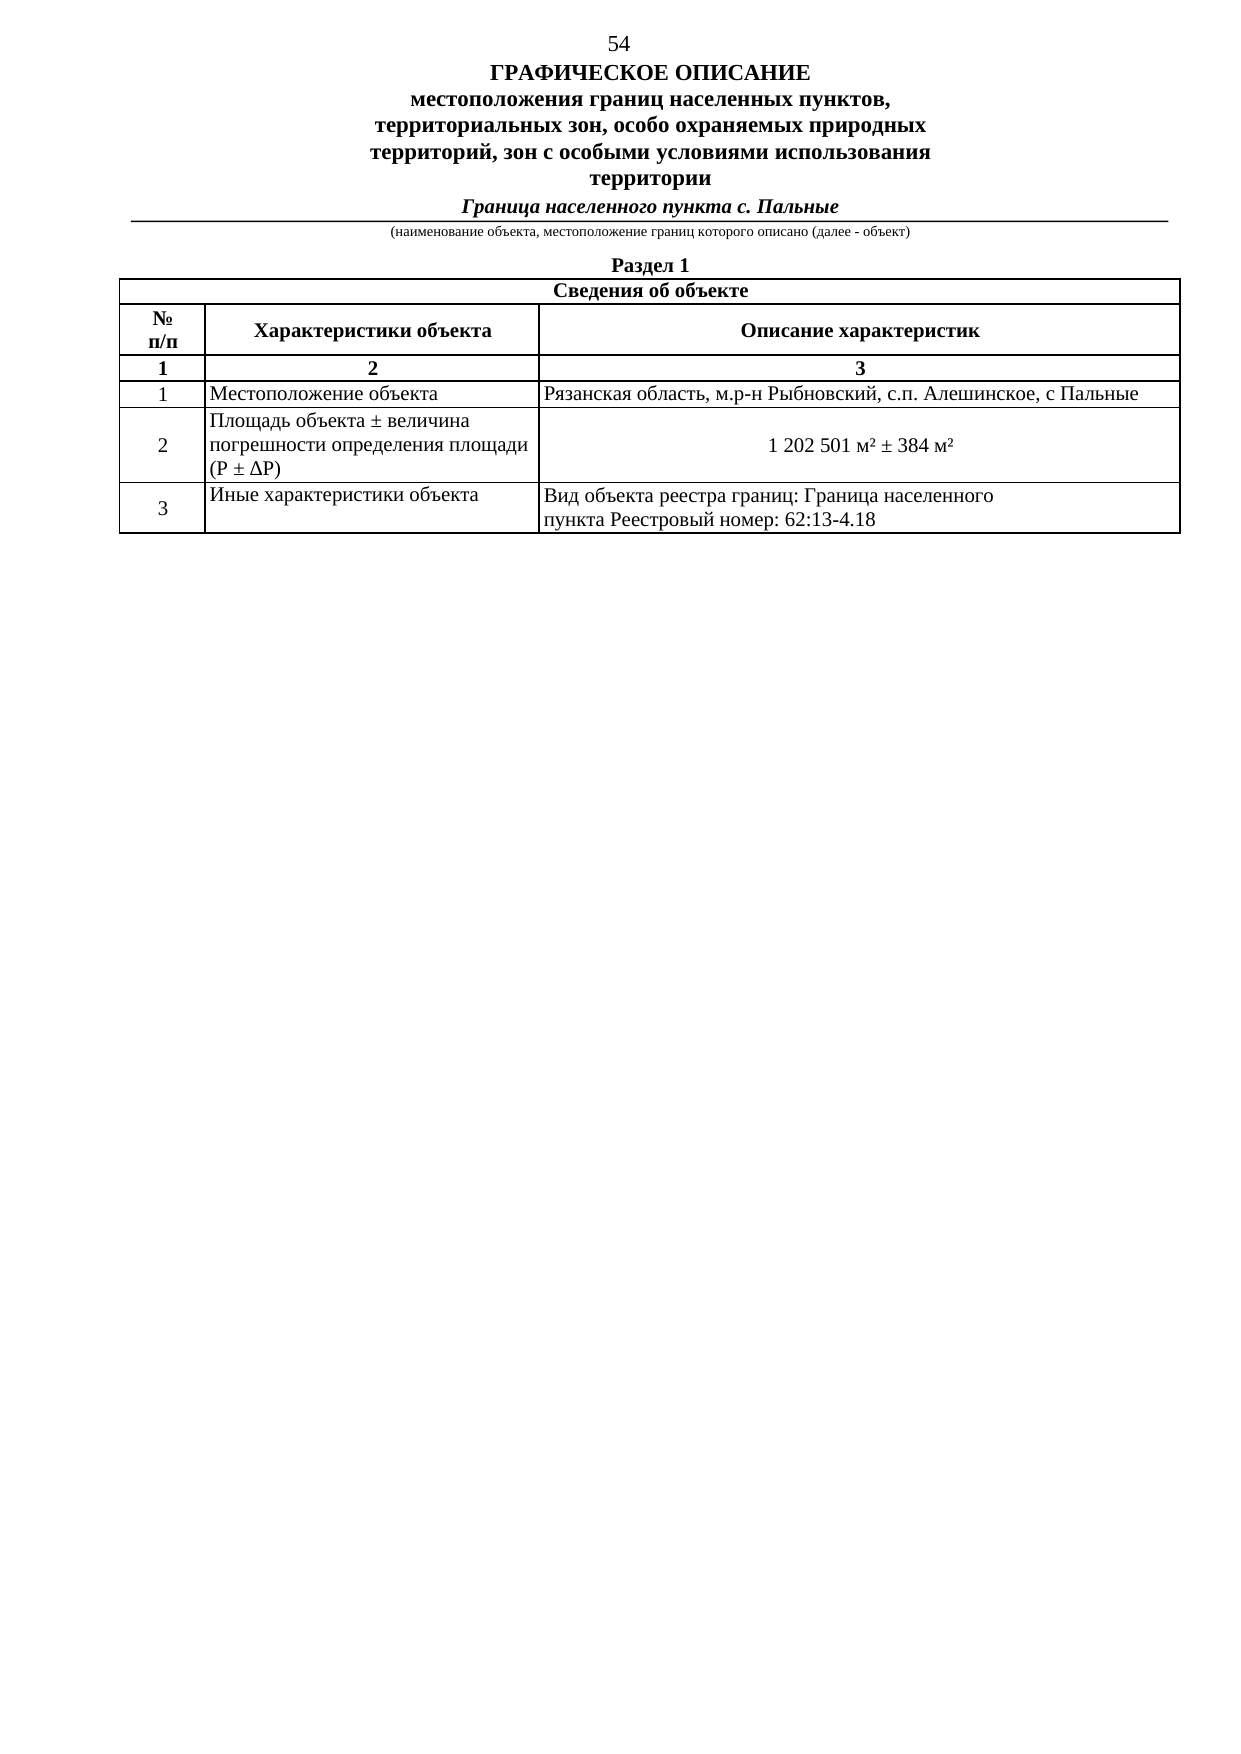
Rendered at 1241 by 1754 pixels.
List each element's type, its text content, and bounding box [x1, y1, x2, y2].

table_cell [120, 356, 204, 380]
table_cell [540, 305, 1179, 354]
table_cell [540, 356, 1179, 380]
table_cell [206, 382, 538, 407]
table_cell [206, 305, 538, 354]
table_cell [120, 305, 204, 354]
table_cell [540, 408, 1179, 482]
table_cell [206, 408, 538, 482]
text местоположения границ населенных пунктов, территориальных зон, особо охраняемых природных территорий, зон с особыми условиями использования территории [314, 85, 987, 190]
text Раздел 1 [314, 253, 987, 277]
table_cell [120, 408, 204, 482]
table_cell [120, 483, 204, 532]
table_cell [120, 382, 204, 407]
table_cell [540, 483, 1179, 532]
text (наименование объекта, местоположение границ которого описано (далее - объект) [314, 218, 987, 239]
text Граница населенного пункта с. Пальные [313, 194, 987, 218]
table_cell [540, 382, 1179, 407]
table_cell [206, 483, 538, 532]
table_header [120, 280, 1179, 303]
text ГРАФИЧЕСКОЕ ОПИСАНИЕ [314, 59, 987, 85]
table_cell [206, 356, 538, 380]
